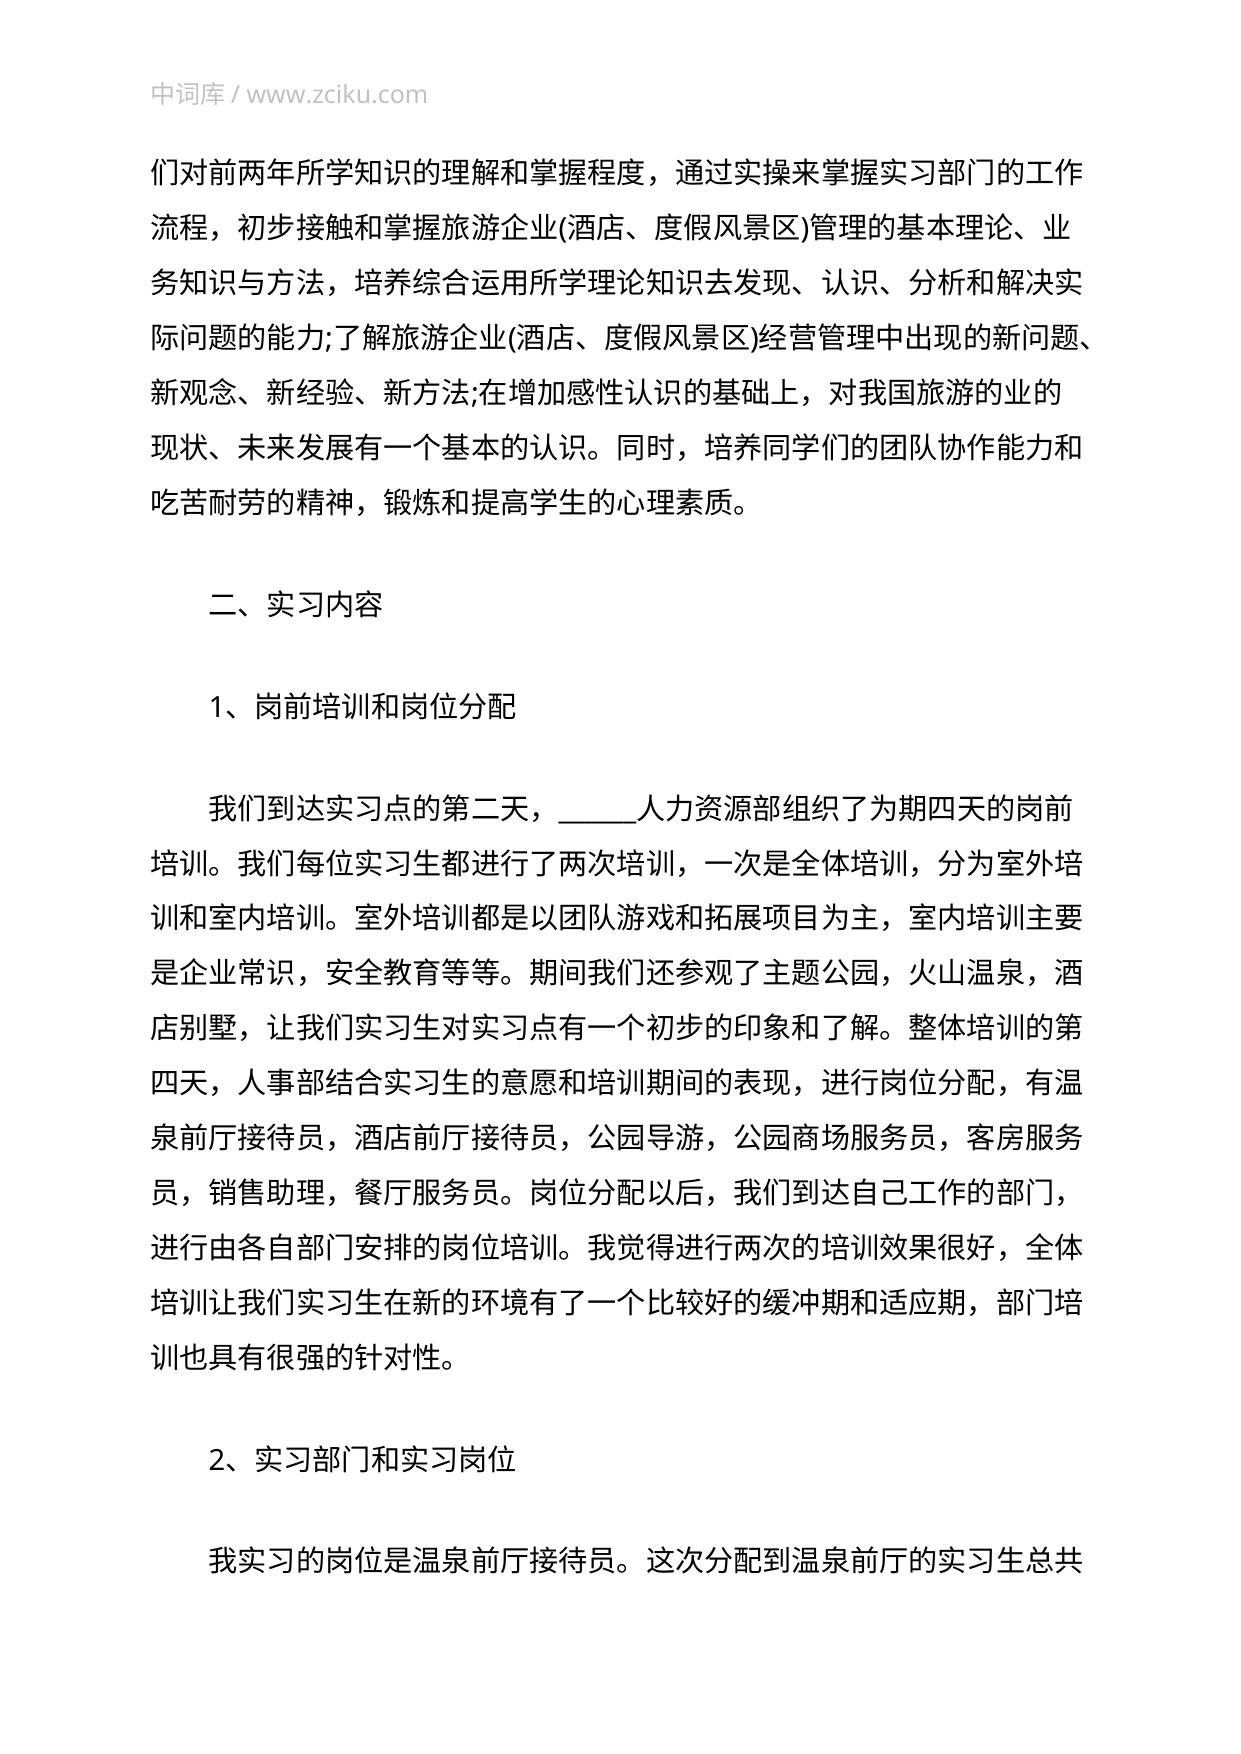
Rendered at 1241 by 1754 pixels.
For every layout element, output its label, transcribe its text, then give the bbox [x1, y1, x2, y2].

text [150, 1538, 1090, 1580]
text 我们到达实习点的第二天，______人力资源部组织了为期四天的岗前培训。我们每位实习生都进行了两次培训，一次是全体培训，分为室外培训和室内培训。室外培训都是以团队游戏和拓展项目为主，室内培训主要是企业常识，安全教育等等。期间我们还参观了主题公园，火山温泉，酒店别墅，让我们实习生对实习点有一个初步的印象和了解。整体培训的第四天，人事部结合实习生的意愿和培训期间的表现，进行岗位分配，有温泉前厅接待员，酒店前厅接待员，公园导游，公园商场服务员，客房服务员，销售助理，餐厅服务员。岗位分配以后，我们到达自己工作的部门，进行由各自部门安排的岗位培训。我觉得进行两次的培训效果很好，全体培训让我们实习生在新的环境有了一个比较好的缓冲期和适应期，部门培训也具有很强的针对性。 [150, 785, 1090, 1377]
text 1、岗前培训和岗位分配 [150, 683, 1090, 726]
text 二、实习内容 [150, 581, 1090, 624]
text 2、实习部门和实习岗位 [150, 1436, 1090, 1478]
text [150, 150, 1090, 522]
